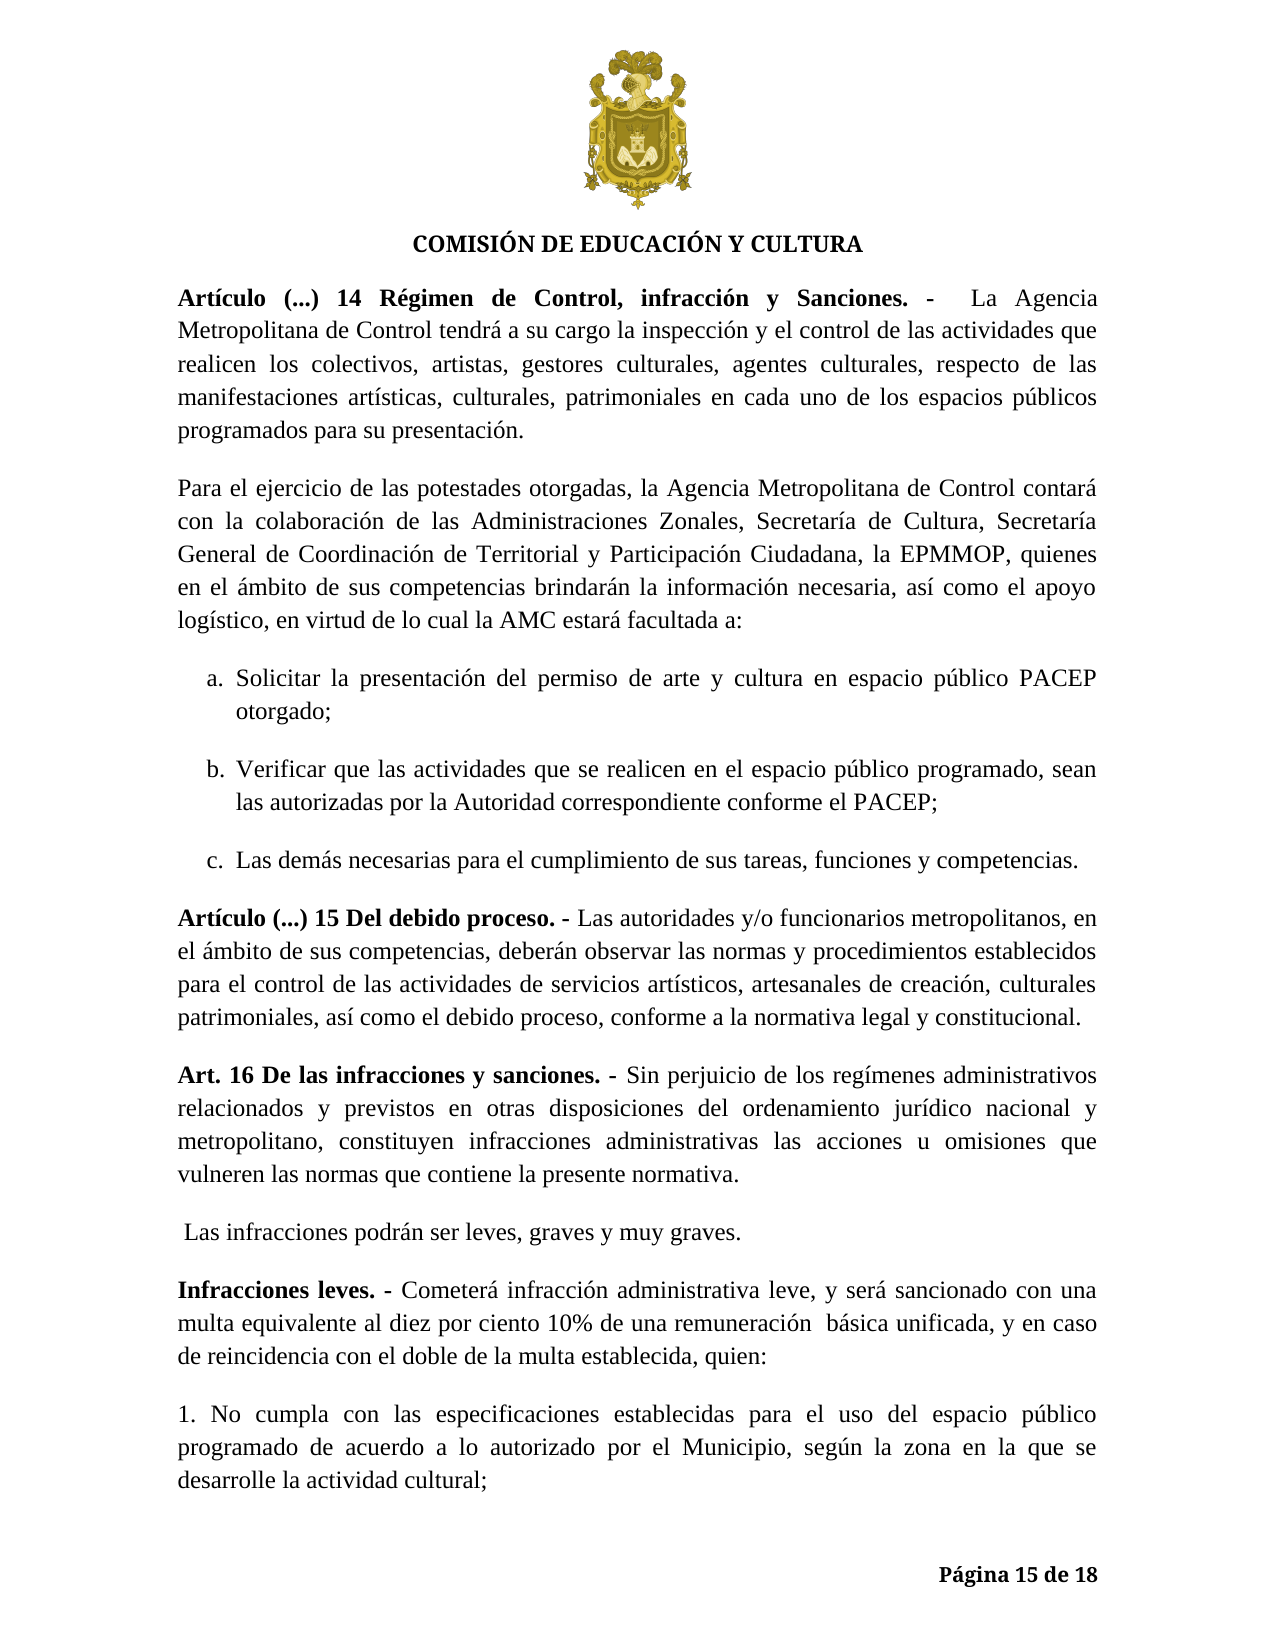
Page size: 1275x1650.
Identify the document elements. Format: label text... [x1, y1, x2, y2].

text b. Verificar que las actividades que se realicen en el espacio público programado, sean las autorizadas por la Autoridad correspondiente conforme el PACEP; [206, 754, 1098, 816]
text a. Solicitar la presentación del permiso de arte y cultura en espacio público PACEP otorgado; [206, 663, 1098, 724]
text Artículo (...) 15 Del debido proceso. - Las autoridades y/o funcionarios metropolitanos, en el ámbito de sus competencias, deberán observar las normas y procedimientos establecidos para el control de las actividades de servicios artísticos, artesanales de creación, culturales patrimoniales, así como el debido proceso, conforme a la normativa legal y constitucional. [177, 903, 1098, 1031]
text Las infracciones podrán ser leves, graves y muy graves. [177, 1217, 1098, 1246]
text Artículo (...) 14 Régimen de Control, infracción y Sanciones. - La Agencia Metropolitana de Control tendrá a su cargo la inspección y el control de las actividades que realicen los colectivos, artistas, gestores culturales, agentes culturales, respecto de las manifestaciones artísticas, culturales, patrimoniales en cada uno de los espacios públicos programados para su presentación. [177, 283, 1098, 443]
picture [582, 48, 693, 212]
text Art. 16 De las infracciones y sanciones. - Sin perjuicio de los regímenes administrativos relacionados y previstos en otras disposiciones del ordenamiento jurídico nacional y metropolitano, constituyen infracciones administrativas las acciones u omisiones que vulneren las normas que contiene la presente normativa. [177, 1060, 1098, 1188]
text Infracciones leves. - Cometerá infracción administrativa leve, y será sancionado con una multa equivalente al diez por ciento 10% de una remuneración básica unificada, y en caso de reincidencia con el doble de la multa establecida, quien: [177, 1275, 1098, 1370]
text Para el ejercicio de las potestades otorgadas, la Agencia Metropolitana de Control contará con la colaboración de las Administraciones Zonales, Secretaría de Cultura, Secretaría General de Coordinación de Territorial y Participación Ciudadana, la EPMMOP, quienes en el ámbito de sus competencias brindarán la información necesaria, así como el apoyo logístico, en virtud de lo cual la AMC estará facultada a: [177, 473, 1098, 633]
text c. Las demás necesarias para el cumplimiento de sus tareas, funciones y competencias. [206, 845, 1098, 874]
text 1. No cumpla con las especificaciones establecidas para el uso del espacio público programado de acuerdo a lo autorizado por el Municipio, según la zona en la que se desarrolle la actividad cultural; [177, 1399, 1098, 1494]
